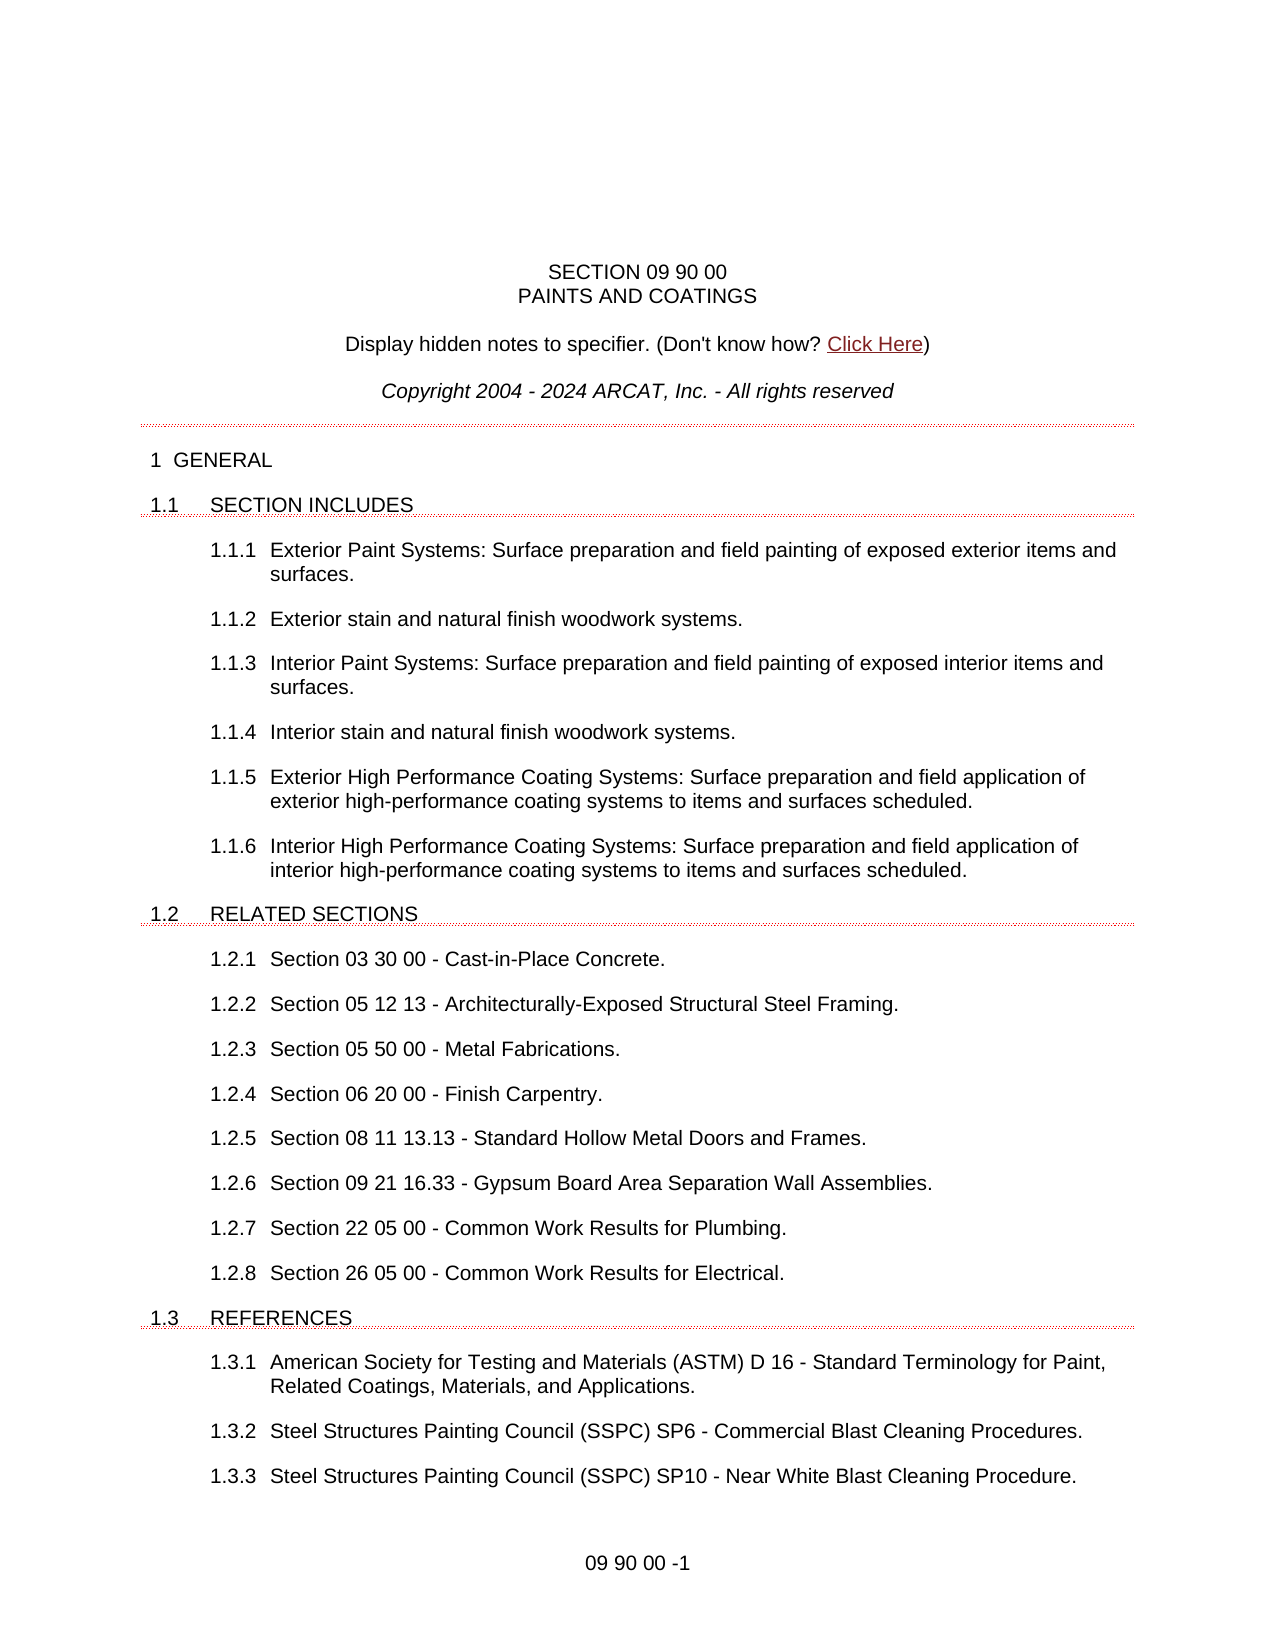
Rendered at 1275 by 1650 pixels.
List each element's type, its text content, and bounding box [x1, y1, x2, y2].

title Display hidden notes to specifier. (Don't know how? Click Here) [150, 331, 1125, 355]
list Exterior High Performance Coating Systems: Surface preparation and field application of exterior high-performance coating systems to items and surfaces scheduled. [210, 765, 1125, 813]
list Exterior stain and natural finish woodwork systems. [210, 606, 1125, 630]
title SECTION 09 90 00 [150, 259, 1125, 283]
list Section 26 05 00 - Common Work Results for Electrical. [210, 1261, 1125, 1284]
list GENERAL [150, 448, 1125, 472]
title Copyright 2004 - 2024 ARCAT, Inc. - All rights reserved [150, 379, 1125, 403]
list Interior stain and natural finish woodwork systems. [210, 720, 1125, 744]
list Interior High Performance Coating Systems: Surface preparation and field application of interior high-performance coating systems to items and surfaces scheduled. [210, 833, 1125, 881]
list Section 03 30 00 - Cast-in-Place Concrete. [210, 947, 1125, 971]
list Section 05 12 13 - Architecturally-Exposed Structural Steel Framing. [210, 992, 1125, 1016]
list SECTION INCLUDES [150, 493, 1125, 517]
list Section 22 05 00 - Common Work Results for Plumbing. [210, 1216, 1125, 1240]
list American Society for Testing and Materials (ASTM) D 16 - Standard Terminology for Paint, Related Coatings, Materials, and Applications. [210, 1350, 1125, 1398]
list Section 09 21 16.33 - Gypsum Board Area Separation Wall Assemblies. [210, 1171, 1125, 1195]
list Section 06 20 00 - Finish Carpentry. [210, 1081, 1125, 1105]
list RELATED SECTIONS [150, 902, 1125, 926]
title PAINTS AND COATINGS [150, 283, 1125, 307]
list REFERENCES [150, 1305, 1125, 1329]
list Section 08 11 13.13 - Standard Hollow Metal Doors and Frames. [210, 1126, 1125, 1150]
list Steel Structures Painting Council (SSPC) SP10 - Near White Blast Cleaning Procedure. [210, 1464, 1125, 1488]
list Interior Paint Systems: Surface preparation and field painting of exposed interior items and surfaces. [210, 651, 1125, 699]
list Section 05 50 00 - Metal Fabrications. [210, 1037, 1125, 1061]
list Exterior Paint Systems: Surface preparation and field painting of exposed exterior items and surfaces. [210, 538, 1125, 586]
list Steel Structures Painting Council (SSPC) SP6 - Commercial Blast Cleaning Procedures. [210, 1419, 1125, 1443]
